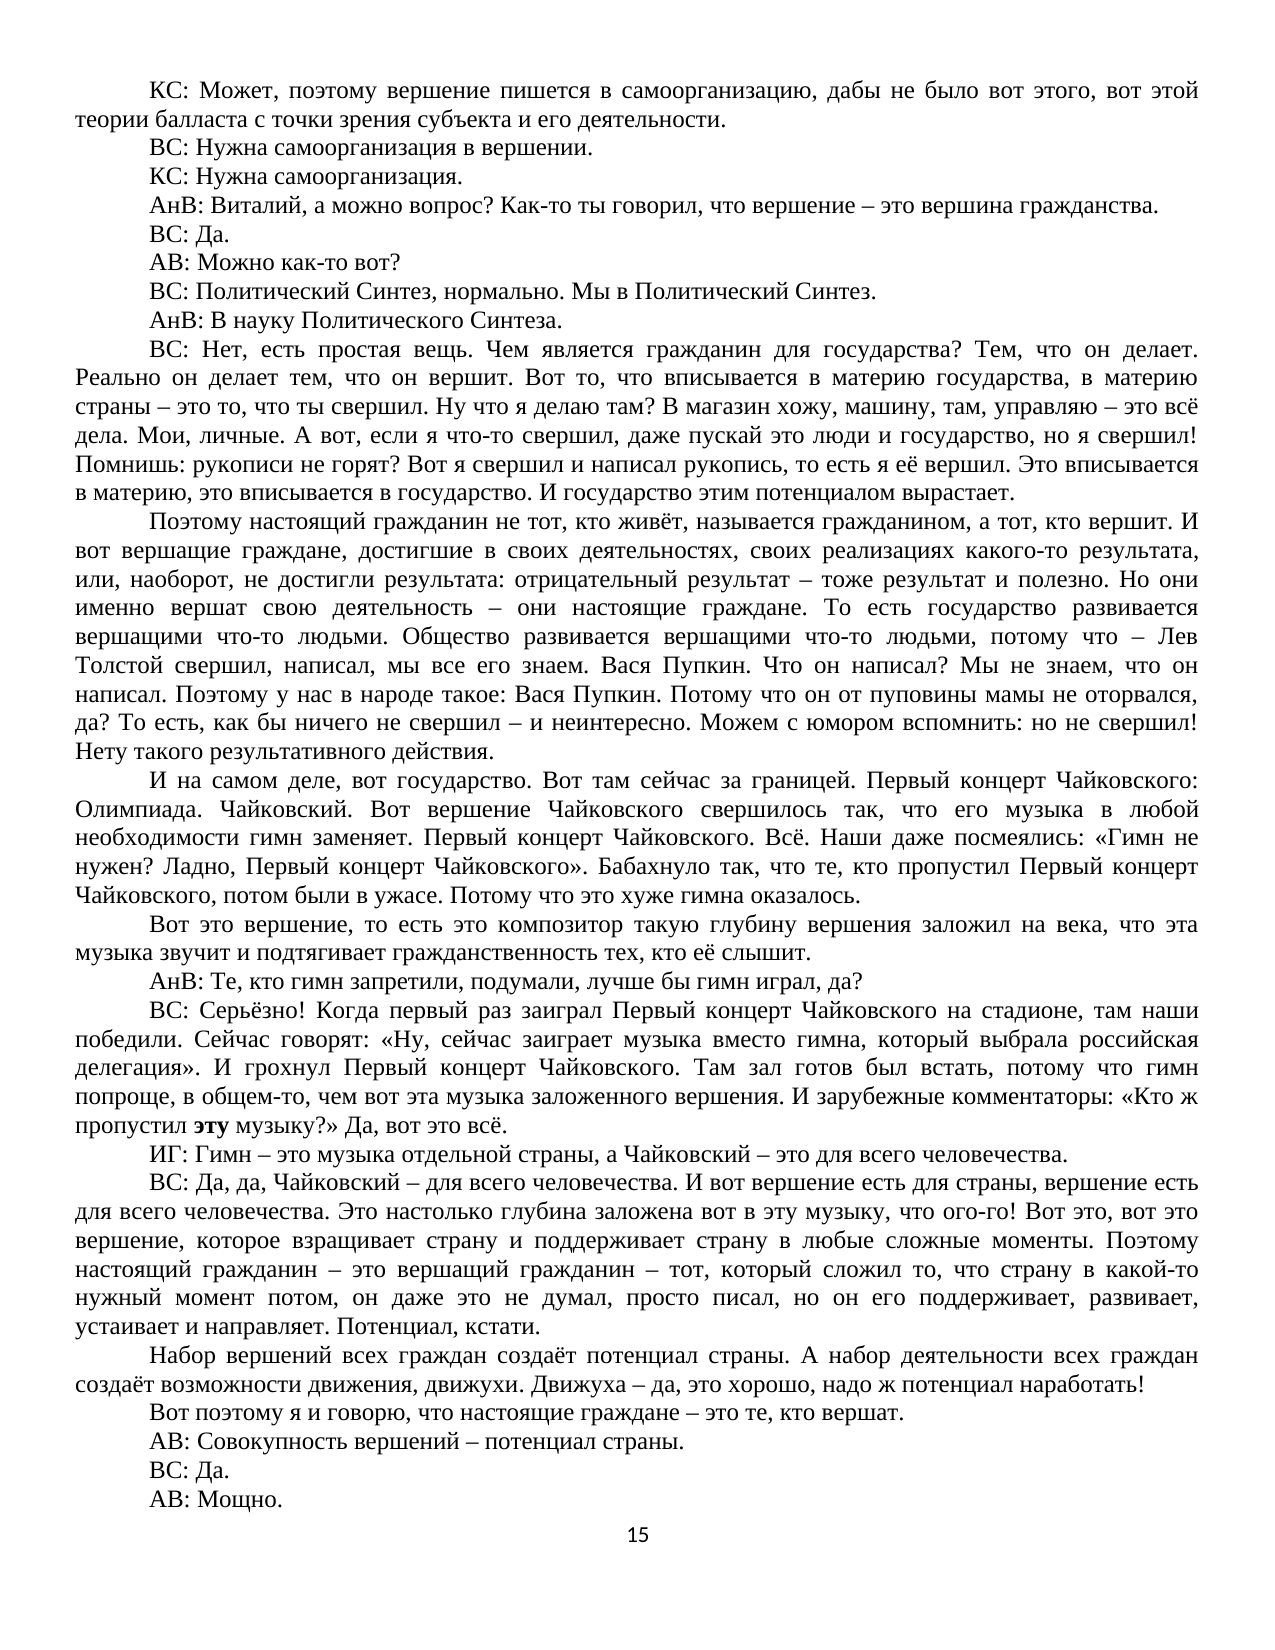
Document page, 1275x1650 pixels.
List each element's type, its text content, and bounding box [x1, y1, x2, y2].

text ВС: Нужна самоорганизация в вершении. [75, 132, 1200, 161]
text Поэтому настоящий гражданин не тот, кто живёт, называется гражданином, а тот, кто вершит. И вот вершащие граждане, достигшие в своих деятельностях, своих реализациях какого-то результата, или, наоборот, не достигли результата: отрицательный результат – тоже результат и полезно. Но они именно вершат свою деятельность – они настоящие граждане. То есть государство развивается вершащими что-то людьми. Общество развивается вершащими что-то людьми, потому что – Лев Толстой свершил, написал, мы все его знаем. Вася Пупкин. Что он написал? Мы не знаем, что он написал. Поэтому у нас в народе такое: Вася Пупкин. Потому что он от пуповины мамы не оторвался, да? То есть, как бы ничего не свершил – и неинтересно. Можем с юмором вспомнить: но не свершил! Нету такого результативного действия. [75, 506, 1200, 765]
text КС: Нужна самоорганизация. [75, 161, 1200, 190]
text ВС: Да. [75, 219, 1200, 247]
text ВС: Да. [75, 1455, 1200, 1484]
text АВ: Совокупность вершений – потенциал страны. [75, 1426, 1200, 1455]
text ВС: Нет, есть простая вещь. Чем является гражданин для государства? Тем, что он делает. Реально он делает тем, что он вершит. Вот то, что вписывается в материю государства, в материю страны – это то, что ты свершил. Ну что я делаю там? В магазин хожу, машину, там, управляю – это всё дела. Мои, личные. А вот, если я что-то свершил, даже пускай это люди и государство, но я свершил! Помнишь: рукописи не горят? Вот я свершил и написал рукопись, то есть я её вершил. Это вписывается в материю, это вписывается в государство. И государство этим потенциалом вырастает. [75, 334, 1200, 506]
text КС: Может, поэтому вершение пишется в самоорганизацию, дабы не было вот этого, вот этой теории балласта с точки зрения субъекта и его деятельности. [75, 75, 1200, 132]
text Вот это вершение, то есть это композитор такую глубину вершения заложил на века, что эта музыка звучит и подтягивает гражданственность тех, кто её слышит. [75, 909, 1200, 966]
text АВ: Можно как-то вот? [75, 247, 1200, 276]
text Вот поэтому я и говорю, что настоящие граждане – это те, кто вершат. [75, 1397, 1200, 1426]
text АнВ: Виталий, а можно вопрос? Как-то ты говорил, что вершение – это вершина гражданства. [75, 190, 1200, 219]
text Набор вершений всех граждан создаёт потенциал страны. А набор деятельности всех граждан создаёт возможности движения, движухи. Движуха – да, это хорошо, надо ж потенциал наработать! [75, 1340, 1200, 1397]
text ВС: Да, да, Чайковский – для всего человечества. И вот вершение есть для страны, вершение есть для всего человечества. Это настолько глубина заложена вот в эту музыку, что ого-го! Вот это, вот это вершение, которое взращивает страну и поддерживает страну в любые сложные моменты. Поэтому настоящий гражданин – это вершащий гражданин – тот, который сложил то, что страну в какой-то нужный момент потом, он даже это не думал, просто писал, но он его поддерживает, развивает, устаивает и направляет. Потенциал, кстати. [75, 1167, 1200, 1340]
text АВ: Мощно. [75, 1484, 1200, 1512]
text ВС: Серьёзно! Когда первый раз заиграл Первый концерт Чайковского на стадионе, там наши победили. Сейчас говорят: «Ну, сейчас заиграет музыка вместо гимна, который выбрала российская делегация». И грохнул Первый концерт Чайковского. Там зал готов был встать, потому что гимн попроще, в общем-то, чем вот эта музыка заложенного вершения. И зарубежные комментаторы: «Кто ж пропустил эту музыку?» Да, вот это всё. [75, 995, 1200, 1139]
text ИГ: Гимн – это музыка отдельной страны, а Чайковский – это для всего человечества. [75, 1139, 1200, 1167]
text И на самом деле, вот государство. Вот там сейчас за границей. Первый концерт Чайковского: Олимпиада. Чайковский. Вот вершение Чайковского свершилось так, что его музыка в любой необходимости гимн заменяет. Первый концерт Чайковского. Всё. Наши даже посмеялись: «Гимн не нужен? Ладно, Первый концерт Чайковского». Бабахнуло так, что те, кто пропустил Первый концерт Чайковского, потом были в ужасе. Потому что это хуже гимна оказалось. [75, 765, 1200, 909]
text ВС: Политический Синтез, нормально. Мы в Политический Синтез. [75, 276, 1200, 305]
text АнВ: Те, кто гимн запретили, подумали, лучше бы гимн играл, да? [75, 966, 1200, 995]
text АнВ: В науку Политического Синтеза. [75, 305, 1200, 334]
